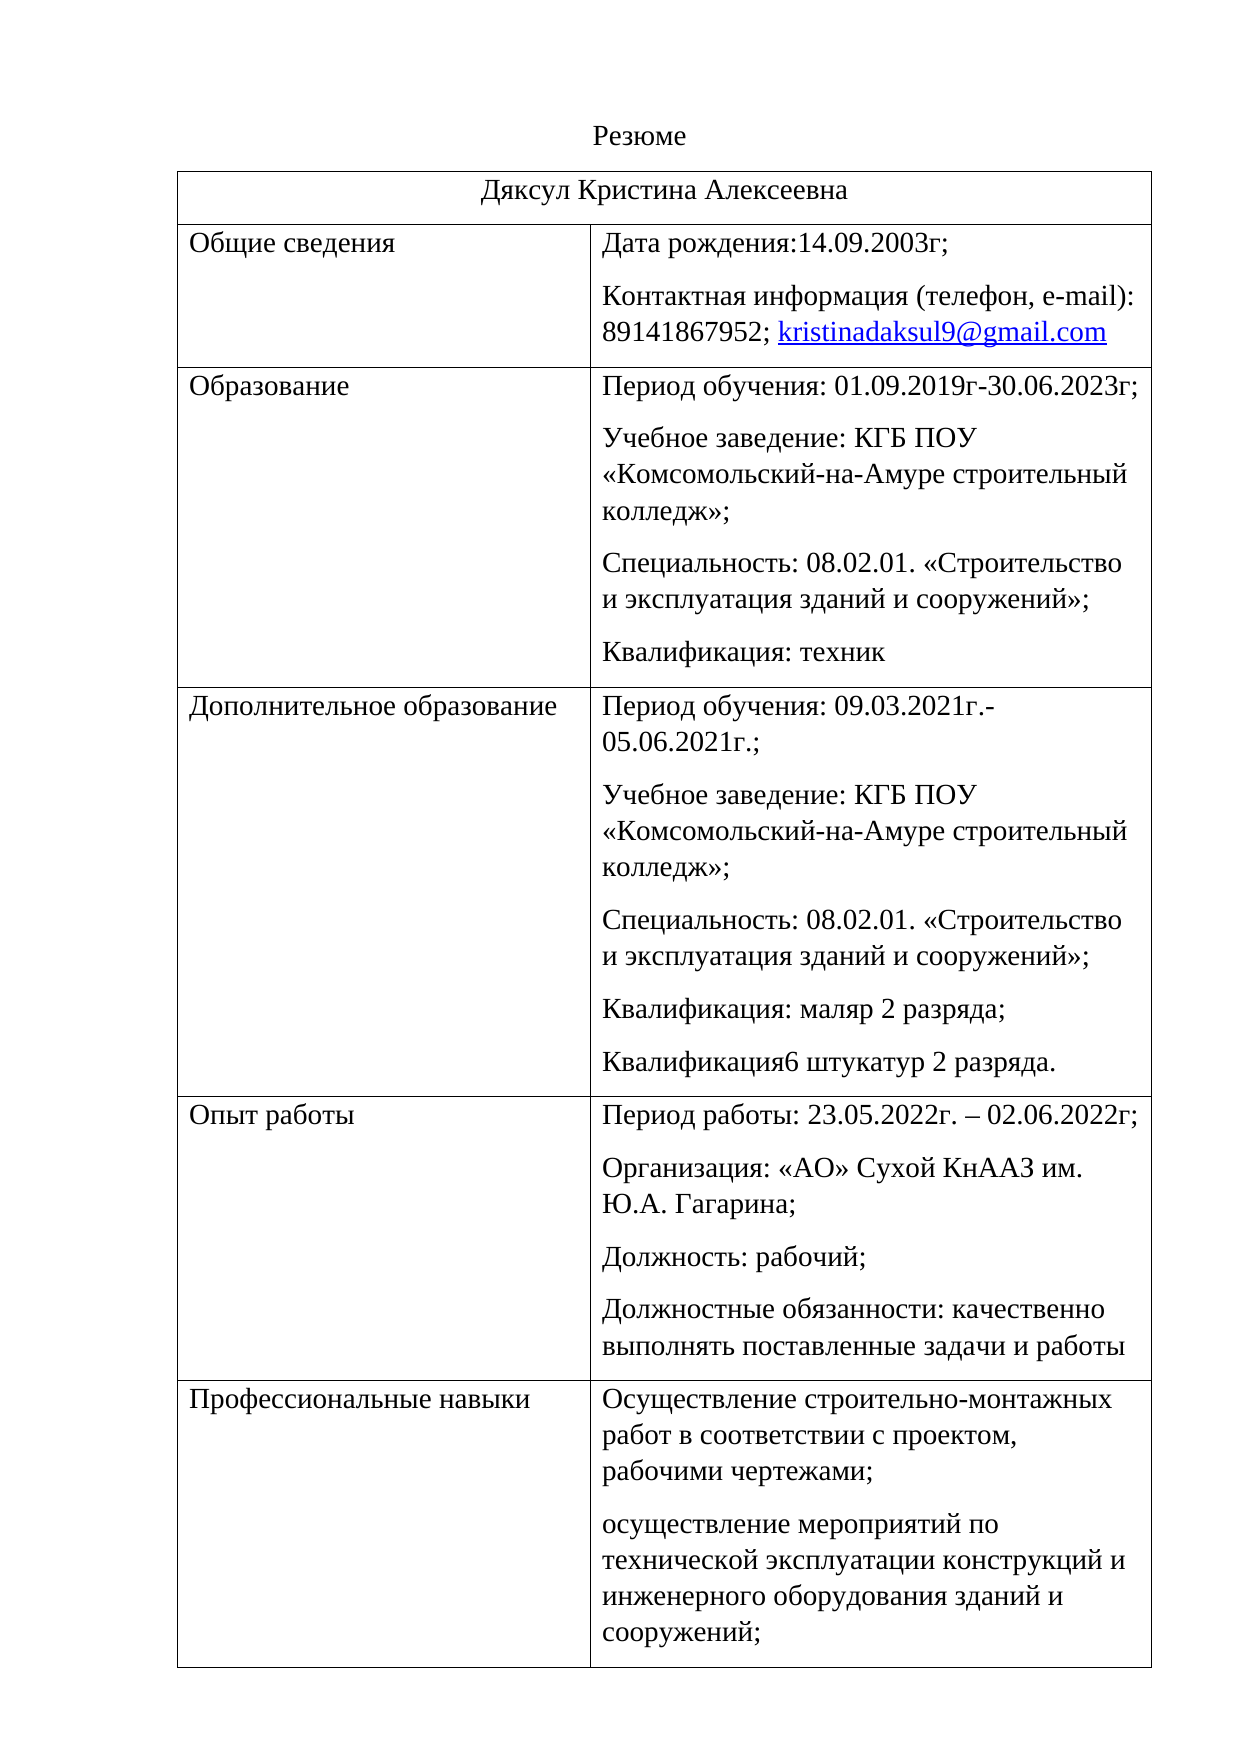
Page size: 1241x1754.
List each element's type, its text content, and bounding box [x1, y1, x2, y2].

table_cell Общие сведения [178, 225, 590, 367]
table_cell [591, 1381, 1151, 1667]
table_cell Период работы: 23.05.2022г. – 02.06.2022г; Организация: «АО» Сухой КнААЗ им. Ю.А. Гагарина; Должность: рабочий; Должностные обязанности: качественно выполнять поставленные задачи и работы [591, 1097, 1151, 1380]
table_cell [178, 1381, 590, 1667]
table_cell Период обучения: 09.03.2021г.-05.06.2021г.; Учебное заведение: КГБ ПОУ «Комсомольский-на-Амуре строительный колледж»; Специальность: 08.02.01. «Строительство и эксплуатация зданий и сооружений»; Квалификация: маляр 2 разряда; Квалификация6 штукатур 2 разряда. [591, 688, 1151, 1096]
table_cell Дополнительное образование [178, 688, 590, 1096]
table_cell Образование [178, 368, 590, 687]
table_cell Опыт работы [178, 1097, 590, 1380]
table_cell Дата рождения:14.09.2003г; Контактная информация (телефон, e-mail): 89141867952; kristinadaksul9@gmail.com [591, 225, 1151, 367]
table_cell Период обучения: 01.09.2019г-30.06.2023г; Учебное заведение: КГБ ПОУ «Комсомольский-на-Амуре строительный колледж»; Специальность: 08.02.01. «Строительство и эксплуатация зданий и сооружений»; Квалификация: техник [591, 368, 1151, 687]
table_header Дяксул Кристина Алексеевна [178, 172, 1151, 224]
text Резюме [177, 118, 1152, 152]
